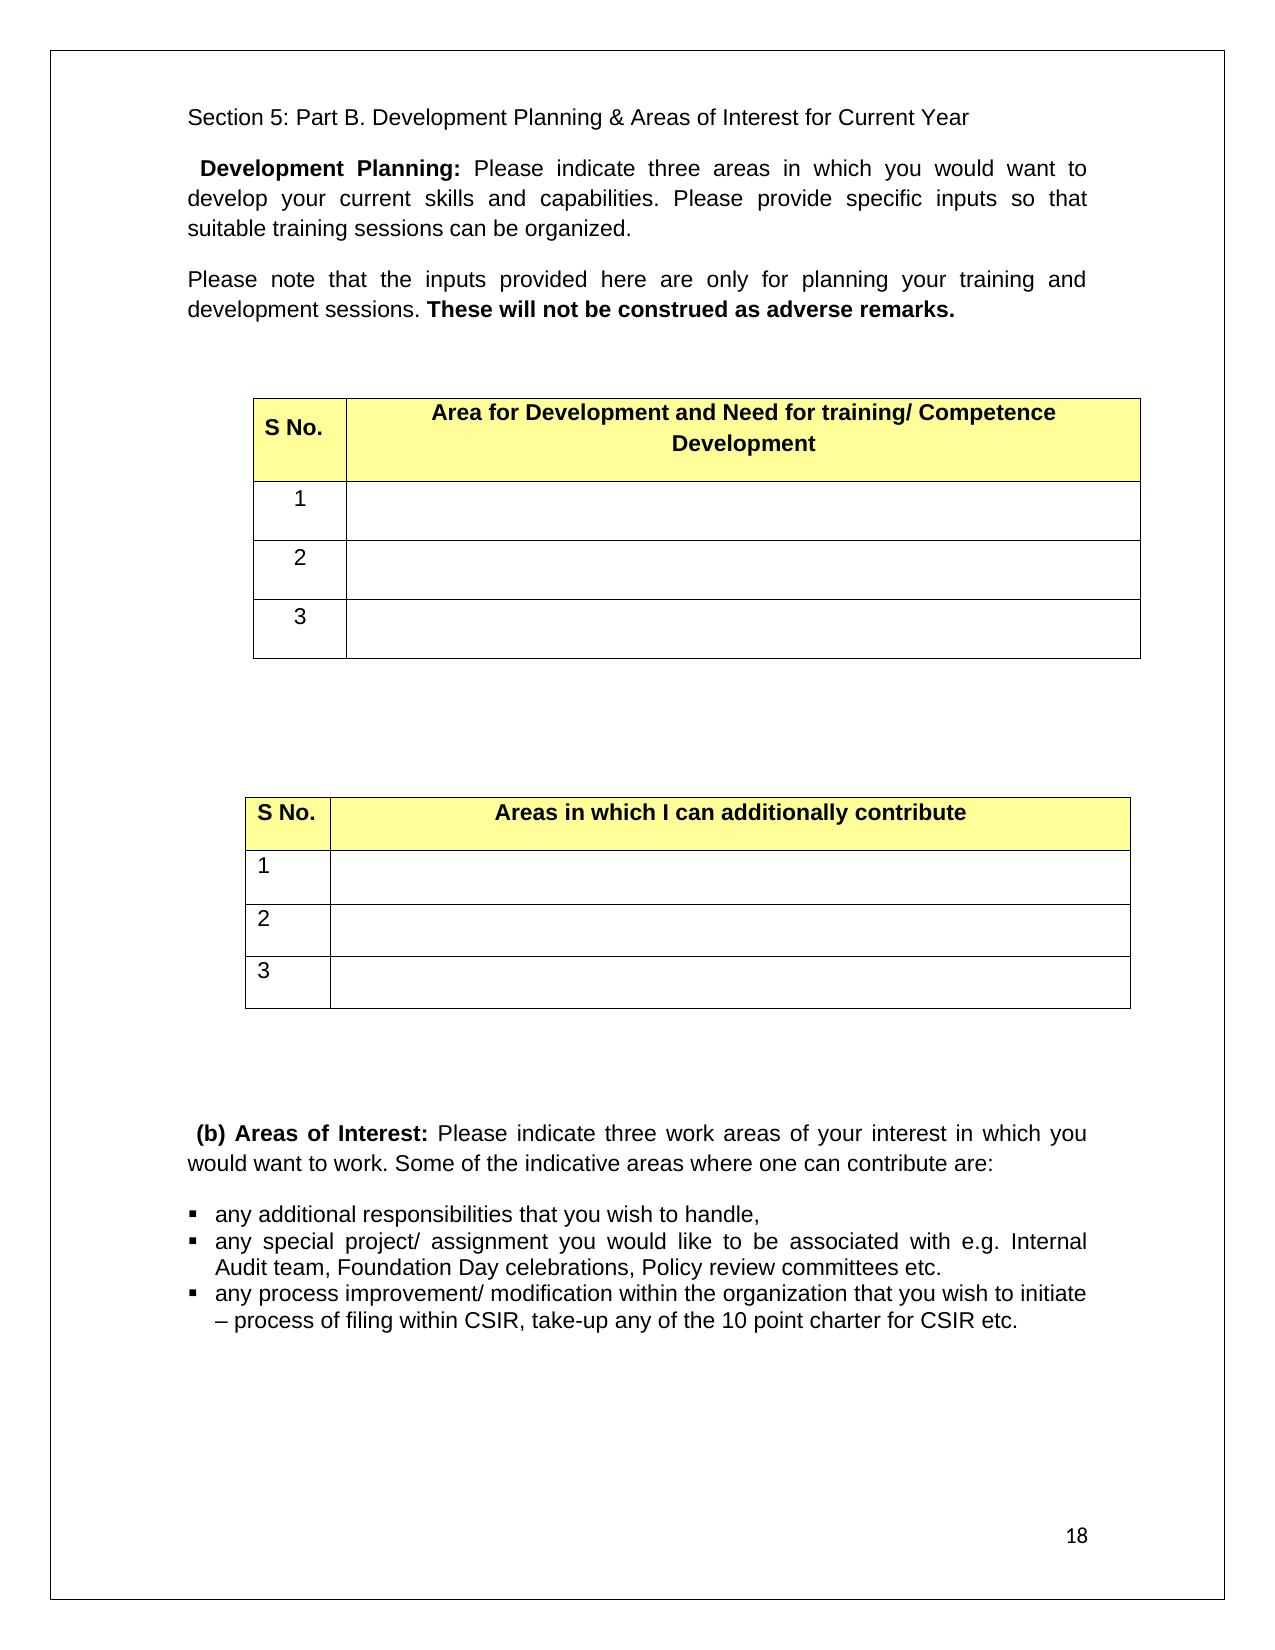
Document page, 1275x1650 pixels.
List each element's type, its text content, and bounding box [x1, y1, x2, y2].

table_cell 1 [246, 851, 330, 904]
table_cell [331, 905, 1130, 956]
table_cell [347, 541, 1140, 599]
table_header Areas in which I can additionally contribute [331, 798, 1130, 850]
list any additional responsibilities that you wish to handle, [187, 1201, 1088, 1228]
table_cell [331, 851, 1130, 904]
text Please note that the inputs provided here are only for planning your training and development sessions. These will not be construed as adverse remarks. [187, 266, 1088, 322]
table_cell [347, 482, 1140, 539]
text (b) Areas of Interest: Please indicate three work areas of your interest in which you would want to work. Some of the indicative areas where one can contribute are: [187, 1120, 1088, 1177]
text Section 5: Part B. Development Planning & Areas of Interest for Current Year [187, 103, 1088, 130]
table_cell [347, 600, 1140, 658]
text Development Planning: Please indicate three areas in which you would want to develop your current skills and capabilities. Please provide specific inputs so that suitable training sessions can be organized. [187, 154, 1088, 241]
table_cell 3 [254, 600, 346, 658]
table_cell 1 [254, 482, 346, 539]
list any process improvement/ modification within the organization that you wish to initiate – process of filing within CSIR, take-up any of the 10 point charter for CSIR etc. [187, 1280, 1088, 1333]
table_header Area for Development and Need for training/ Competence Development [347, 399, 1140, 481]
table_header S No. [246, 798, 330, 850]
table_cell [331, 957, 1130, 1008]
table_header S No. [254, 399, 346, 481]
table_cell 3 [246, 957, 330, 1008]
table_cell 2 [246, 905, 330, 956]
list any special project/ assignment you would like to be associated with e.g. Internal Audit team, Foundation Day celebrations, Policy review committees etc. [187, 1228, 1088, 1280]
table_cell 2 [254, 541, 346, 599]
